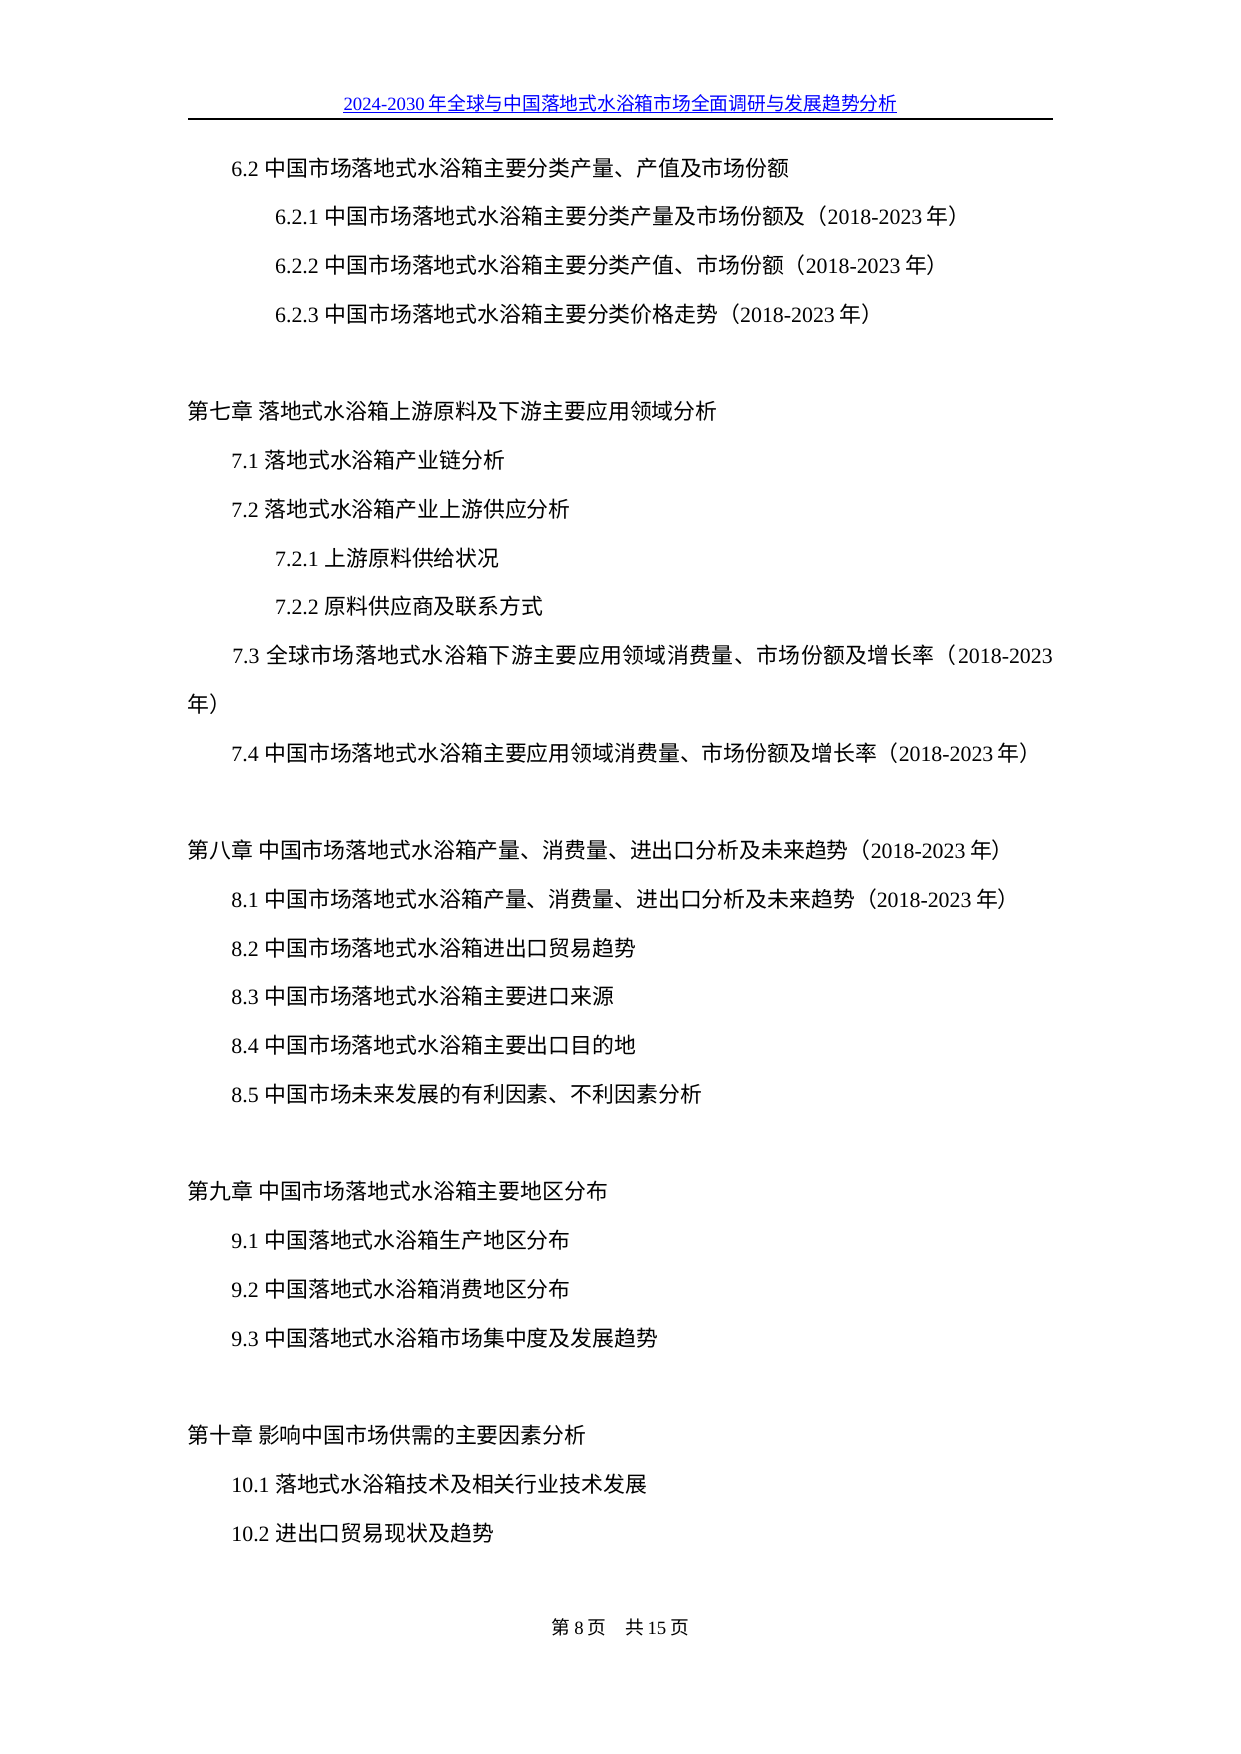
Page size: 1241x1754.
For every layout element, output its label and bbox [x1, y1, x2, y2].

text [187, 150, 1053, 1548]
